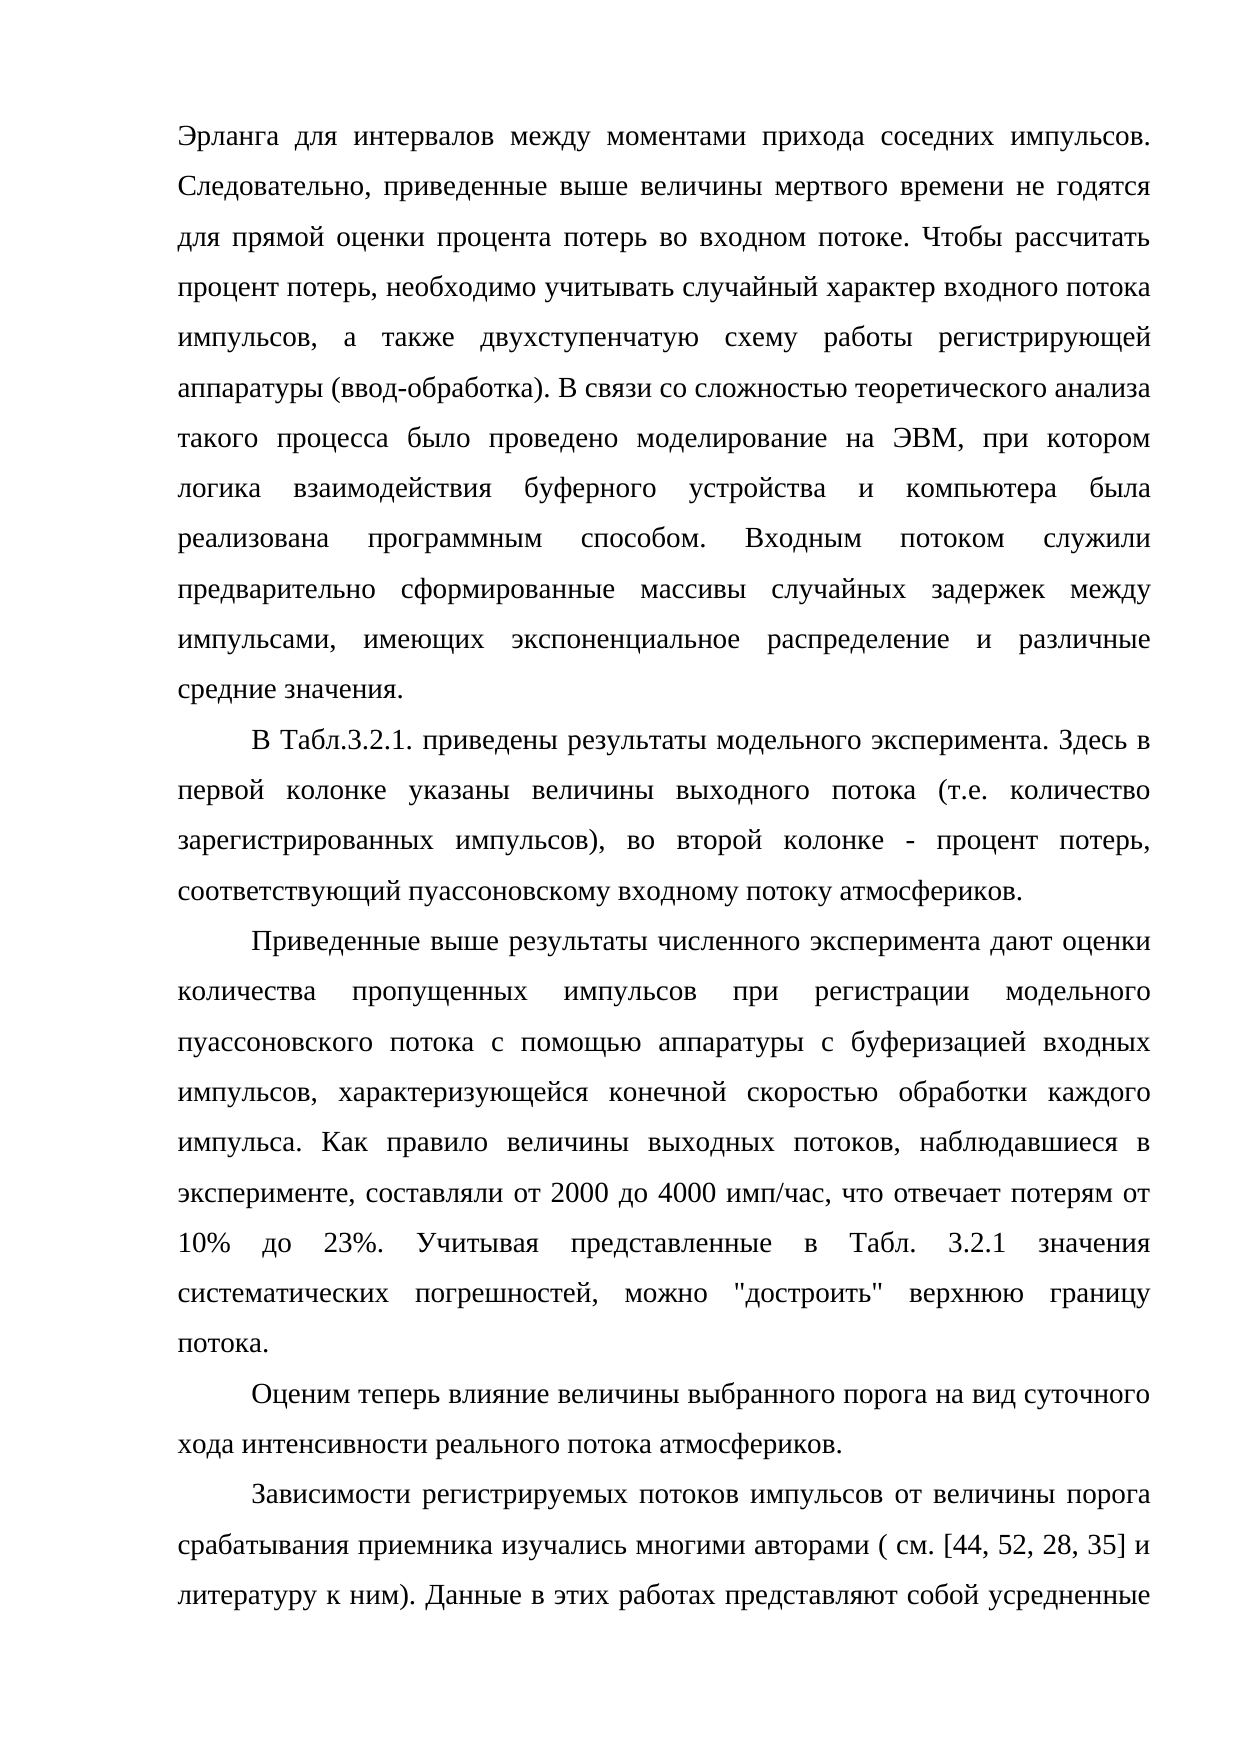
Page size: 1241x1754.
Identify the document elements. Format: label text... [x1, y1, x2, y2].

text Приведенные выше результаты численного эксперимента дают оценки количества пропущенных импульсов при регистрации модельного пуассоновского потока с помощью аппаратуры с буферизацией входных импульсов, характеризующейся конечной скоростью обработки каждого импульса. Как правило величины выходных потоков, наблюдавшиеся в эксперименте, составляли от 2000 до 4000 имп/час, что отвечает потерям от 10% до 23%. Учитывая представленные в Табл. 3.2.1 значения систематических погрешностей, можно "достроить" верхнюю границу потока. [177, 923, 1152, 1359]
text Оценим теперь влияние величины выбранного порога на вид суточного хода интенсивности реального потока атмосфериков. [177, 1376, 1152, 1460]
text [177, 1477, 1152, 1611]
text В Табл.3.2.1. приведены результаты модельного эксперимента. Здесь в первой колонке указаны величины выходного потока (т.е. количество зарегистрированных импульсов), во второй колонке - процент потерь, соответствующий пуассоновскому входному потоку атмосфериков. [177, 722, 1152, 906]
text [177, 118, 1152, 705]
